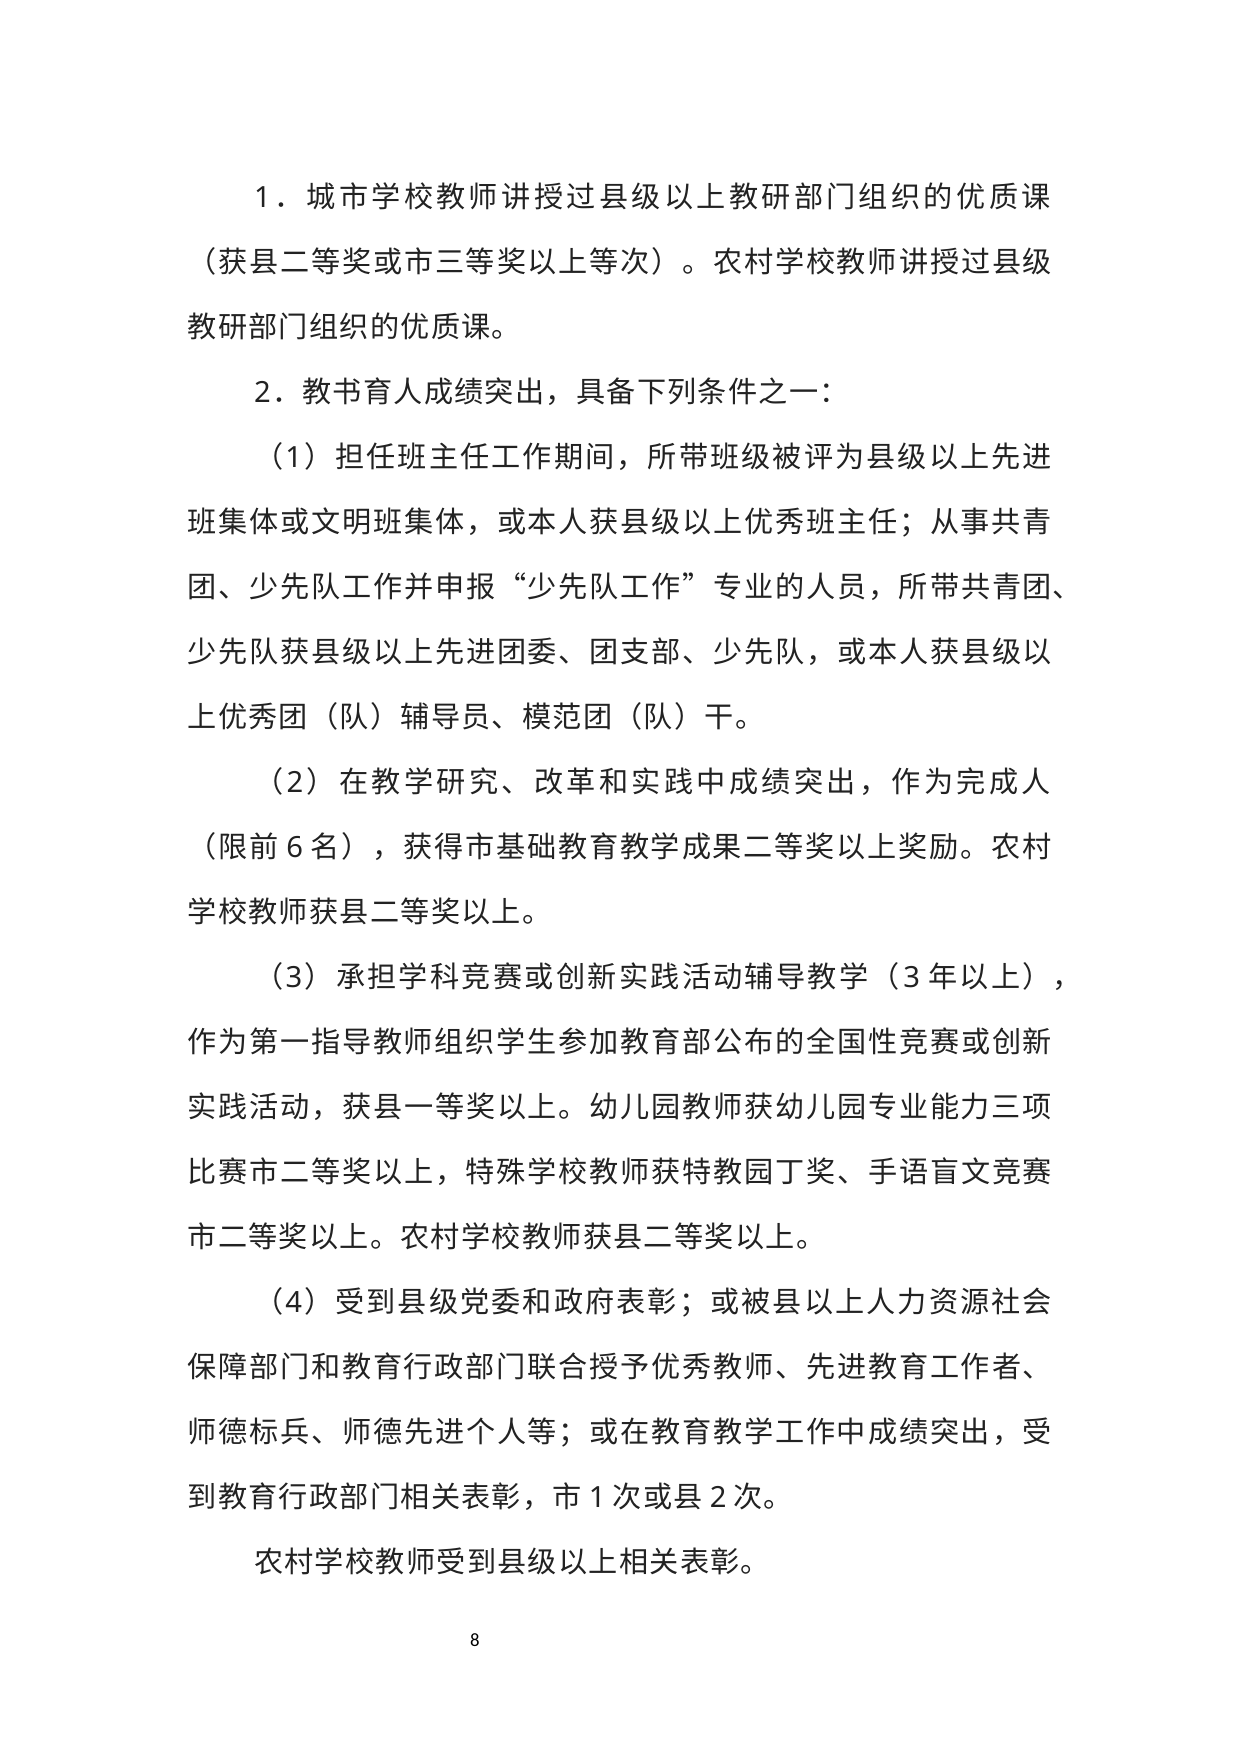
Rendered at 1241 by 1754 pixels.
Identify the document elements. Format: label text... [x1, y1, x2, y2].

text 农村学校教师受到县级以上相关表彰。 [187, 1527, 1053, 1592]
text （2）在教学研究、改革和实践中成绩突出，作为完成人（限前6名），获得市基础教育教学成果二等奖以上奖励。农村学校教师获县二等奖以上。 [187, 747, 1053, 942]
text 1．城市学校教师讲授过县级以上教研部门组织的优质课（获县二等奖或市三等奖以上等次）。农村学校教师讲授过县级教研部门组织的优质课。 [187, 162, 1053, 357]
text （1）担任班主任工作期间，所带班级被评为县级以上先进班集体或文明班集体，或本人获县级以上优秀班主任；从事共青团、少先队工作并申报“少先队工作”专业的人员，所带共青团、少先队获县级以上先进团委、团支部、少先队，或本人获县级以上优秀团（队）辅导员、模范团（队）干。 [187, 422, 1053, 747]
text （3）承担学科竞赛或创新实践活动辅导教学（3年以上），作为第一指导教师组织学生参加教育部公布的全国性竞赛或创新实践活动，获县一等奖以上。幼儿园教师获幼儿园专业能力三项比赛市二等奖以上，特殊学校教师获特教园丁奖、手语盲文竞赛市二等奖以上。农村学校教师获县二等奖以上。 [187, 942, 1053, 1267]
text 2．教书育人成绩突出，具备下列条件之一： [187, 357, 1053, 422]
text （4）受到县级党委和政府表彰；或被县以上人力资源社会保障部门和教育行政部门联合授予优秀教师、先进教育工作者、师德标兵、师德先进个人等；或在教育教学工作中成绩突出，受到教育行政部门相关表彰，市1次或县2次。 [187, 1267, 1053, 1527]
